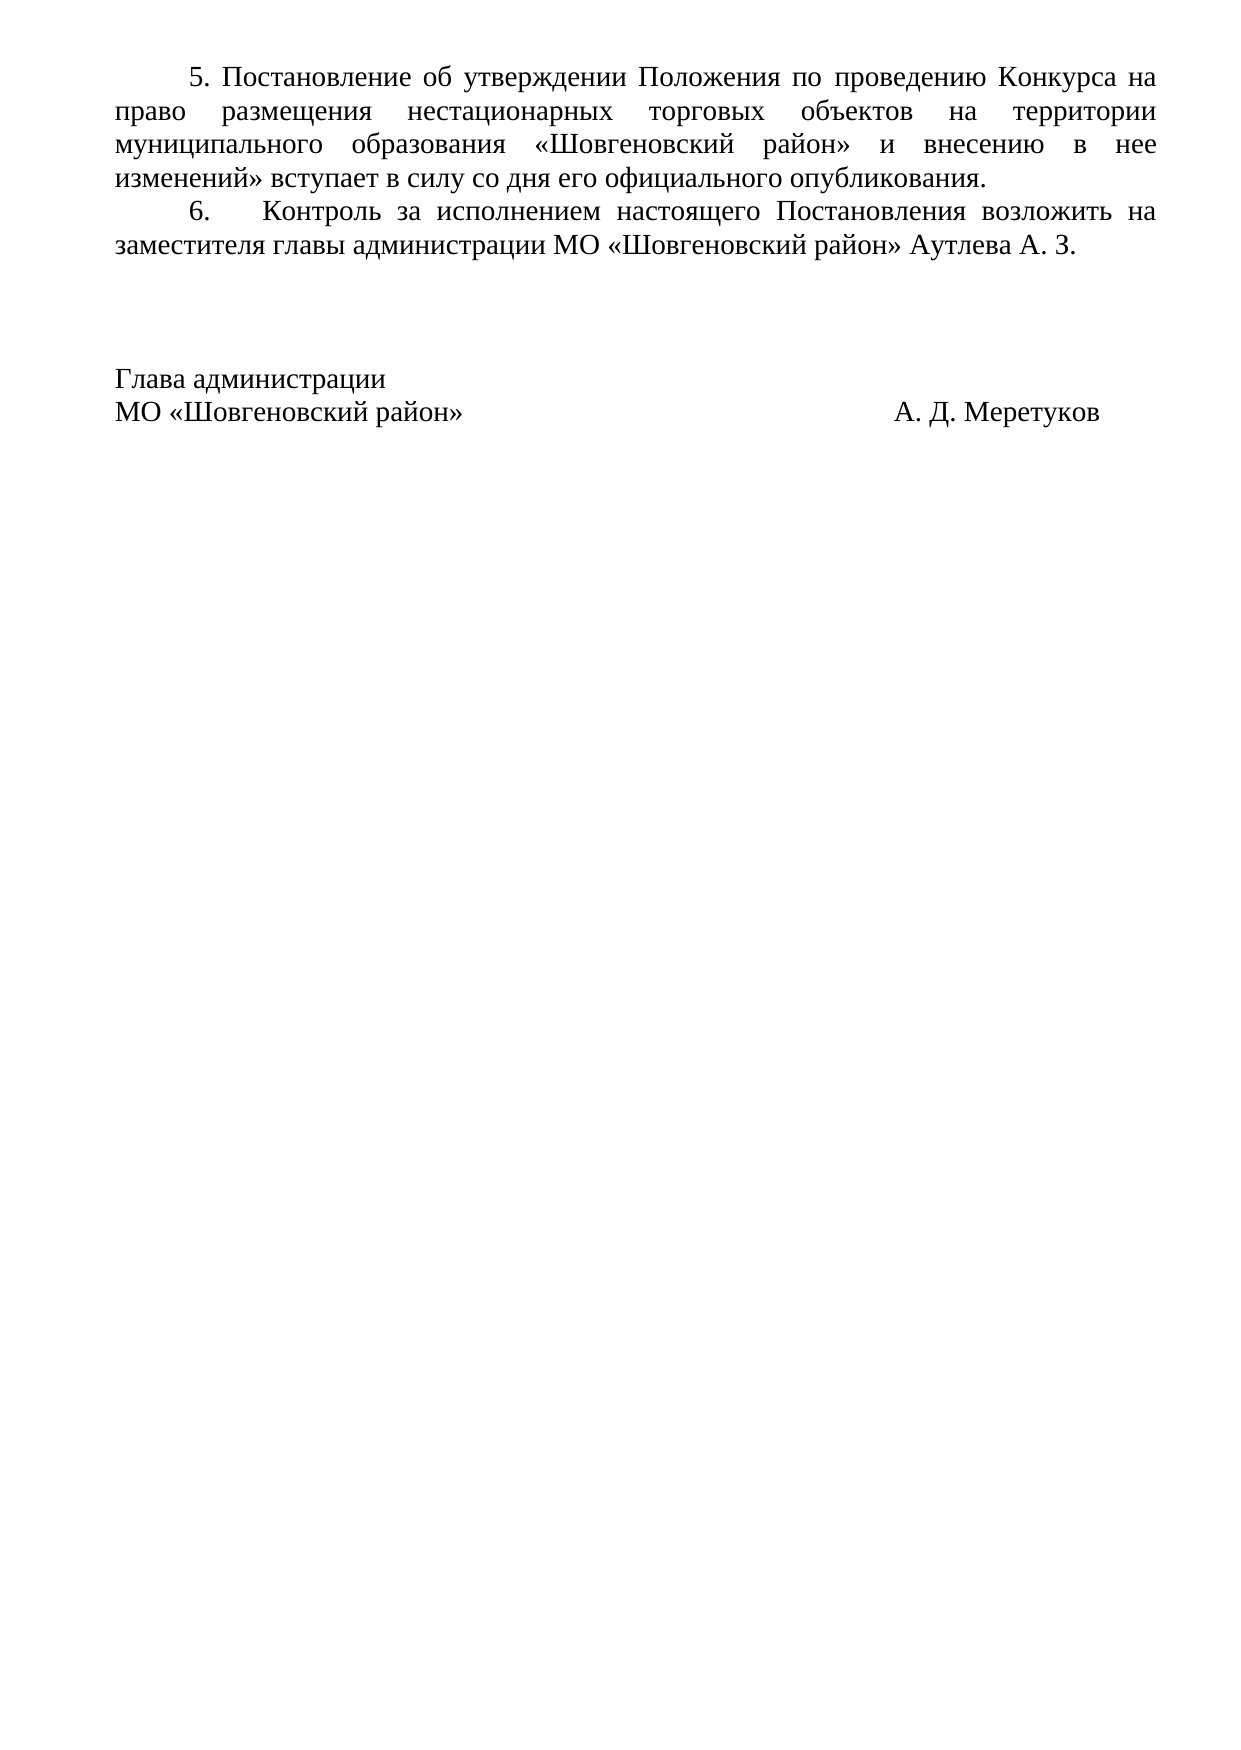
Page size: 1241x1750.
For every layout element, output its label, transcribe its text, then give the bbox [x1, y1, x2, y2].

text 5. Постановление об утверждении Положения по проведению Конкурса на право размещения нестационарных торговых объектов на территории муниципального образования «Шовгеновский район» и внесению в нее изменений» вступает в силу со дня его официального опубликования. [114, 59, 1157, 193]
list Контроль за исполнением настоящего Постановления возложить на заместителя главы администрации МО «Шовгеновский район» Аутлева А. З. [114, 193, 1157, 260]
text Глава администрации [114, 361, 1157, 394]
text МО «Шовгеновский район» А. Д. Меретуков [114, 394, 1157, 428]
